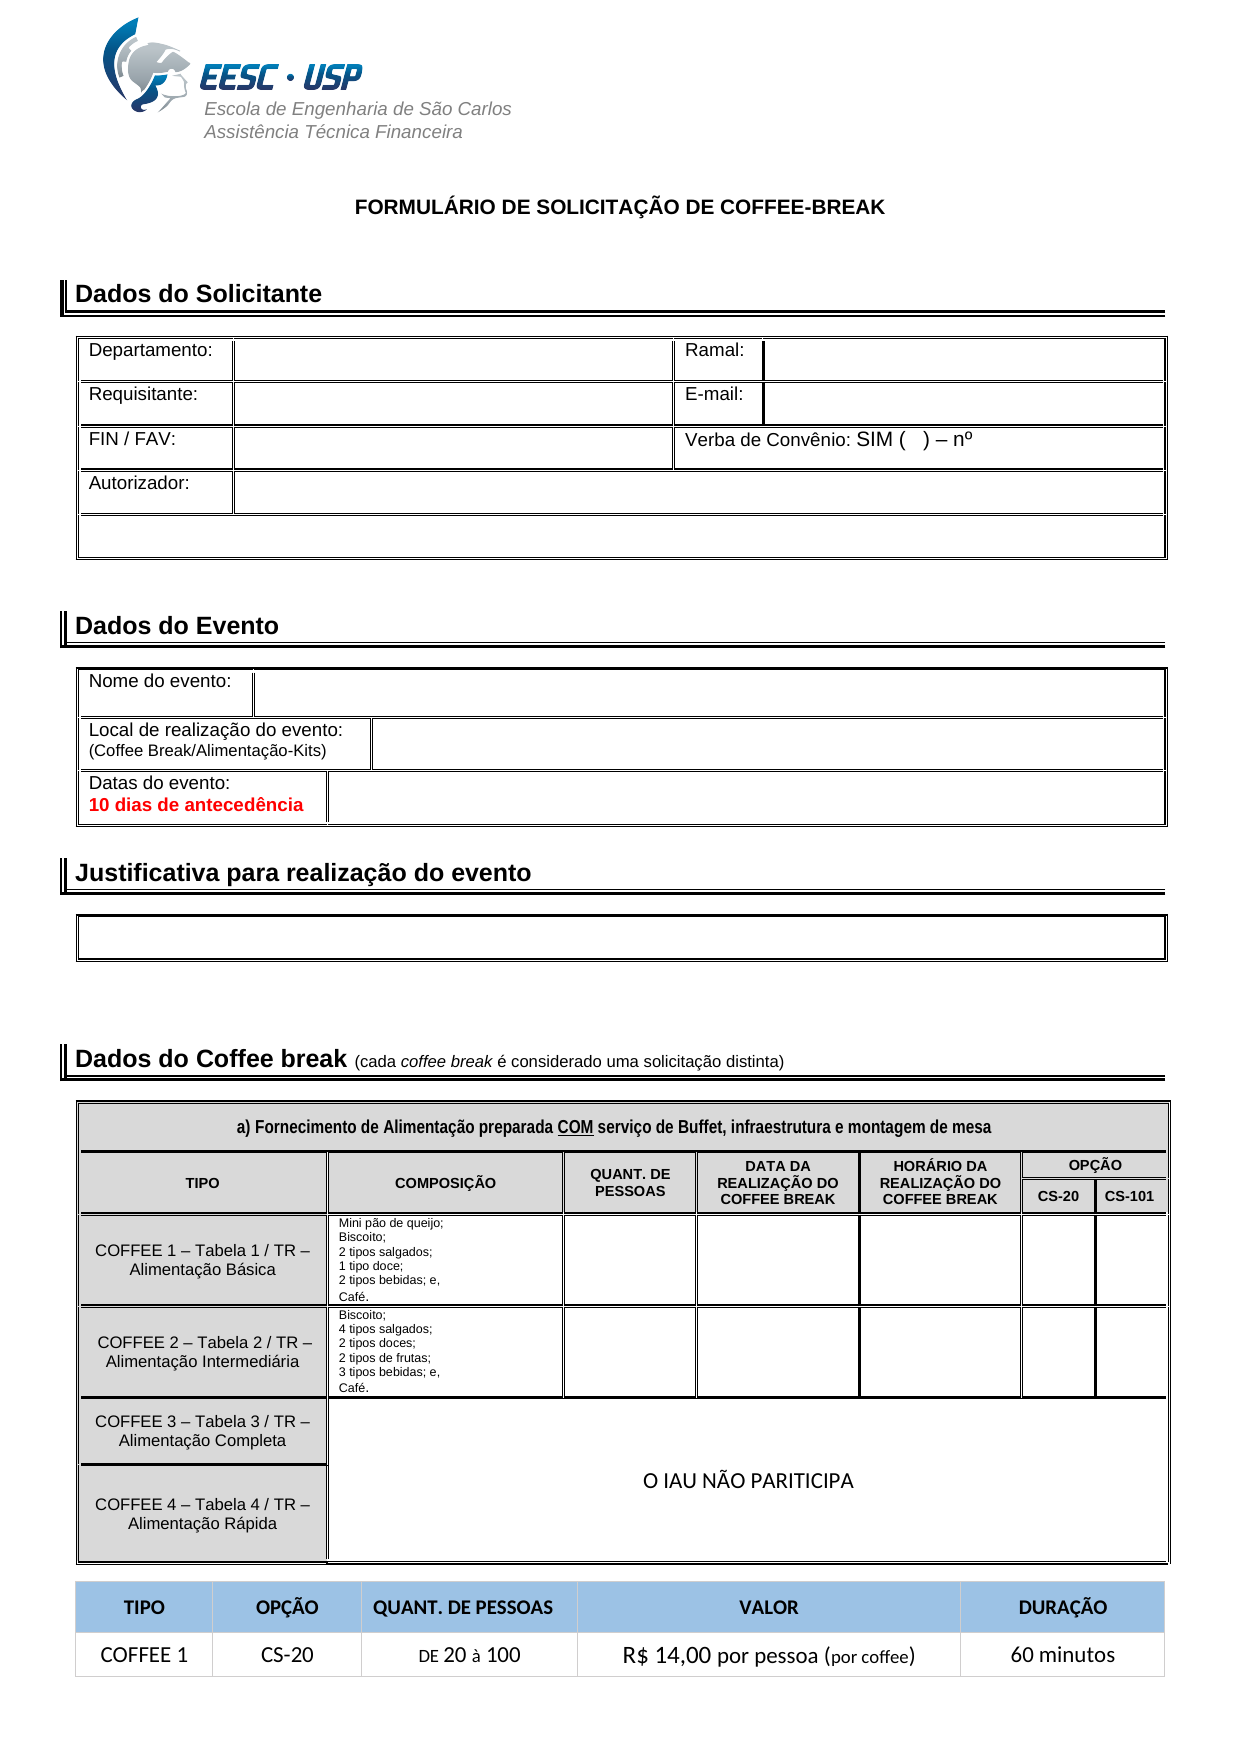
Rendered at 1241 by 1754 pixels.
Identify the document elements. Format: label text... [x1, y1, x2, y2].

table_cell COFFEE 2 – Tabela 2 / TR – Alimentação Intermediária [79, 1304, 326, 1396]
table_cell [235, 383, 672, 424]
table_header Nome do evento: [79, 670, 253, 716]
text Dados do Solicitante [60, 279, 1165, 315]
table_cell OPÇÃO [1023, 1150, 1168, 1176]
table_cell [372, 716, 1166, 768]
table_cell [698, 1308, 858, 1396]
text Dados do Coffee break (cada coffee break é considerado uma solicitação distinta) [67, 1044, 1165, 1075]
table_cell FIN / FAV: [79, 424, 232, 468]
table_header OPÇÃO [213, 1582, 361, 1632]
table_cell [1097, 1304, 1168, 1396]
table_cell CS-20 [1023, 1180, 1094, 1212]
table_header DURAÇÃO [961, 1582, 1164, 1632]
table_header Fornecimento de Alimentação preparada COM serviço de Buffet, infraestrutura e montagem de mesa [79, 1104, 1168, 1150]
table_header VALOR [578, 1582, 960, 1632]
table_cell COFFEE 1 [76, 1633, 212, 1676]
table_cell COFFEE 1 – Tabela 1 / TR – Alimentação Básica [79, 1212, 326, 1304]
table_header [254, 670, 1164, 716]
table_cell [77, 513, 1166, 557]
table_cell Autorizador: [79, 468, 232, 513]
table_cell 60 minutos [961, 1633, 1164, 1676]
table_cell HORÁRIO DA REALIZAÇÃO DO COFFEE BREAK [861, 1153, 1020, 1212]
table_header [234, 339, 674, 380]
table_cell [565, 1308, 695, 1396]
table_cell Datas do evento: 10 dias de antecedência [79, 769, 327, 824]
table_cell Verba de Convênio: SIM ( ) – nº [675, 424, 1165, 468]
table_header QUANT. DE PESSOAS [362, 1582, 577, 1632]
table_cell [763, 380, 1166, 424]
table_cell [861, 1308, 1020, 1396]
table_cell [235, 468, 1165, 513]
picture [237, 106, 243, 113]
table_cell Requisitante: [77, 380, 233, 424]
table_cell [565, 1216, 695, 1304]
table_cell [861, 1216, 1020, 1304]
picture [103, 17, 363, 113]
table_cell COMPOSIÇÃO [329, 1153, 562, 1212]
table_cell CS-101 [1095, 1176, 1168, 1212]
table_cell [1097, 1212, 1168, 1304]
table_cell DATA DA REALIZAÇÃO DO COFFEE BREAK [698, 1153, 858, 1212]
table_cell DE 20 à 100 [362, 1633, 577, 1676]
table_cell [1023, 1216, 1094, 1304]
table_cell O IAU NÃO PARITICIPA [328, 1396, 1168, 1561]
text Dados do Evento [67, 611, 1165, 642]
table_cell R$ 14,00 por pessoa (por coffee) [578, 1633, 960, 1676]
text FORMULÁRIO DE SOLICITAÇÃO DE COFFEE-BREAK [75, 194, 1165, 218]
table_cell TIPO [79, 1150, 326, 1212]
table_cell [698, 1216, 858, 1304]
table_cell [235, 428, 672, 468]
text Justificativa para realização do evento [67, 858, 1165, 889]
table_cell COFFEE 3 – Tabela 3 / TR – Alimentação Completa [79, 1396, 326, 1463]
table_cell QUANT. DE PESSOAS [565, 1153, 695, 1212]
table_header TIPO [76, 1582, 212, 1632]
table_cell Biscoito; 4 tipos salgados; 2 tipos doces; 2 tipos de frutas; 3 tipos bebidas; e, Café. [329, 1308, 562, 1396]
table_cell Local de realização do evento: (Coffee Break/Alimentação-Kits) [77, 716, 372, 768]
table_header Ramal: [674, 337, 763, 380]
table_header [79, 917, 1164, 958]
table_header [763, 339, 1164, 380]
table_cell COFFEE 4 – Tabela 4 / TR – Alimentação Rápida [77, 1463, 327, 1561]
table_header Departamento: [79, 339, 233, 380]
table_cell Mini pão de queijo; Biscoito; 2 tipos salgados; 1 tipo doce; 2 tipos bebidas; e, Café. [329, 1216, 562, 1304]
table_cell CS-20 [213, 1633, 361, 1676]
table_cell [1023, 1308, 1094, 1396]
table_cell [328, 769, 1165, 824]
table_cell E-mail: [675, 383, 762, 424]
